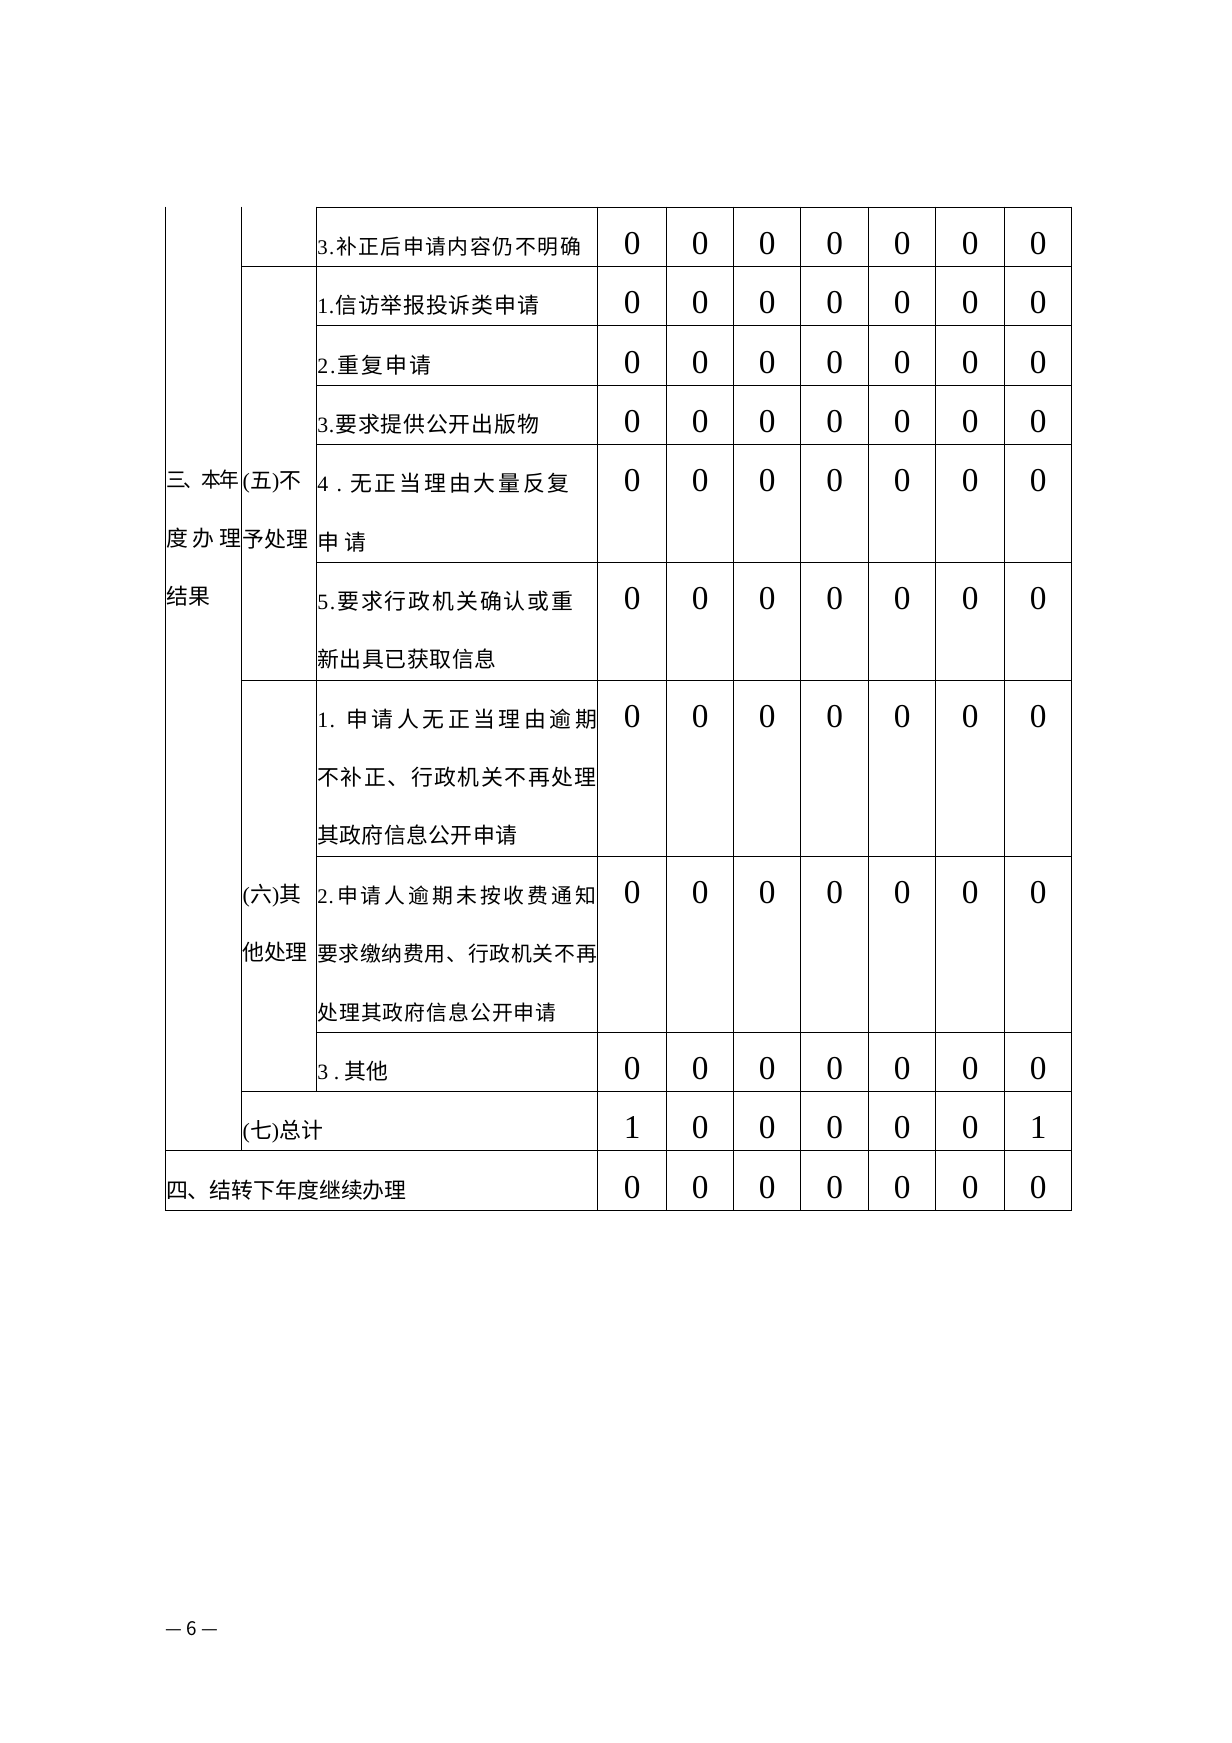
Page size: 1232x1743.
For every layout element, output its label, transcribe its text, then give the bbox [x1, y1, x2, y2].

table_cell 0 [801, 857, 868, 1032]
table_cell 2.申请人逾期未按收费通知 要求缴纳费用、行政机关不再 处理其政府信息公开申请 [317, 857, 597, 1032]
table_cell 0 [869, 208, 935, 266]
table_cell 0 [734, 1092, 800, 1150]
table_cell 0 [936, 445, 1004, 562]
table_cell 0 [936, 857, 1004, 1032]
table_cell 0 [936, 386, 1004, 444]
table_cell 0 [801, 208, 868, 266]
table_cell 0 [801, 386, 868, 444]
table_cell 四、结转下年度继续办理 [166, 1151, 597, 1210]
table_cell 0 [1005, 563, 1071, 679]
table_cell 0 [667, 445, 733, 562]
table_cell 0 [667, 1151, 733, 1210]
table_cell 1 [1005, 1092, 1071, 1150]
table_cell 0 [734, 857, 800, 1032]
table_cell 0 [1005, 1033, 1071, 1091]
table_cell 0 [1005, 857, 1071, 1032]
table_cell 3 . 其他 [317, 1033, 597, 1091]
table_cell 4 . 无正当理由大量反复 申 请 [317, 445, 597, 562]
table_cell 0 [869, 267, 935, 325]
table_cell (七)总计 [242, 1092, 597, 1150]
table_cell 0 [801, 1033, 868, 1091]
table_cell 0 [869, 563, 935, 679]
table_cell 0 [1005, 326, 1071, 385]
table_cell 0 [734, 267, 800, 325]
table_cell 0 [936, 1033, 1004, 1091]
table_cell 0 [734, 681, 800, 856]
table_cell 0 [869, 1151, 935, 1210]
table_cell 0 [936, 208, 1004, 266]
table_cell 0 [667, 326, 733, 385]
table_cell 0 [734, 1033, 800, 1091]
table_cell 0 [936, 1151, 1004, 1210]
table_cell 0 [667, 857, 733, 1032]
table_cell 0 [869, 1033, 935, 1091]
table_cell 0 [801, 326, 868, 385]
table_cell 0 [598, 267, 666, 325]
table_cell 0 [869, 1092, 935, 1150]
table_cell 0 [598, 445, 666, 562]
table_cell 0 [667, 1092, 733, 1150]
table_cell 0 [1005, 1151, 1071, 1210]
table_cell (六)其 他处理 [242, 681, 316, 1091]
table_cell 0 [734, 386, 800, 444]
table_cell 0 [598, 563, 666, 679]
table_cell 5.要求行政机关确认或重 新出具已获取信息 [317, 563, 597, 679]
table_cell 0 [869, 386, 935, 444]
table_cell 0 [936, 267, 1004, 325]
table_cell 0 [801, 267, 868, 325]
table_cell 0 [598, 1033, 666, 1091]
table_cell 0 [734, 563, 800, 679]
table_cell 0 [801, 1151, 868, 1210]
table_cell 0 [734, 208, 800, 266]
table_cell 0 [667, 267, 733, 325]
table_cell 0 [667, 563, 733, 679]
table_cell 0 [598, 326, 666, 385]
table_cell 1 [598, 1092, 666, 1150]
table_cell 0 [936, 563, 1004, 679]
table_cell 0 [667, 386, 733, 444]
table_cell 0 [1005, 267, 1071, 325]
table_cell 0 [936, 681, 1004, 856]
table_cell 0 [936, 1092, 1004, 1150]
table_cell 0 [1005, 445, 1071, 562]
table_cell 2.重复申请 [317, 326, 597, 385]
table_cell 0 [667, 1033, 733, 1091]
table_cell 0 [598, 1151, 666, 1210]
table_cell 0 [801, 445, 868, 562]
table_cell 0 [598, 208, 666, 266]
table_cell 0 [869, 326, 935, 385]
table_cell 0 [801, 1092, 868, 1150]
table_cell 0 [869, 445, 935, 562]
table_cell 0 [734, 445, 800, 562]
table_cell 0 [598, 386, 666, 444]
table_cell 0 [869, 681, 935, 856]
table_cell 1.信访举报投诉类申请 [317, 267, 597, 325]
table_cell 0 [667, 681, 733, 856]
table_cell 0 [801, 681, 868, 856]
table_cell 0 [598, 857, 666, 1032]
table_cell 0 [1005, 681, 1071, 856]
table_cell (五)不 予处理 [242, 267, 316, 679]
table_cell 0 [598, 681, 666, 856]
table_cell 0 [1005, 386, 1071, 444]
table_cell 0 [734, 1151, 800, 1210]
table_cell 0 [1005, 208, 1071, 266]
table_cell 3.要求提供公开出版物 [317, 386, 597, 444]
table_cell 0 [936, 326, 1004, 385]
table_cell 0 [869, 857, 935, 1032]
table_cell 3.补正后申请内容仍不明确 [317, 208, 597, 266]
table_cell 0 [667, 208, 733, 266]
table_cell 0 [801, 563, 868, 679]
table_cell 1. 申请人无正当理由逾期 不补正、行政机关不再处理 其政府信息公开申请 [317, 681, 597, 856]
table_cell 0 [734, 326, 800, 385]
